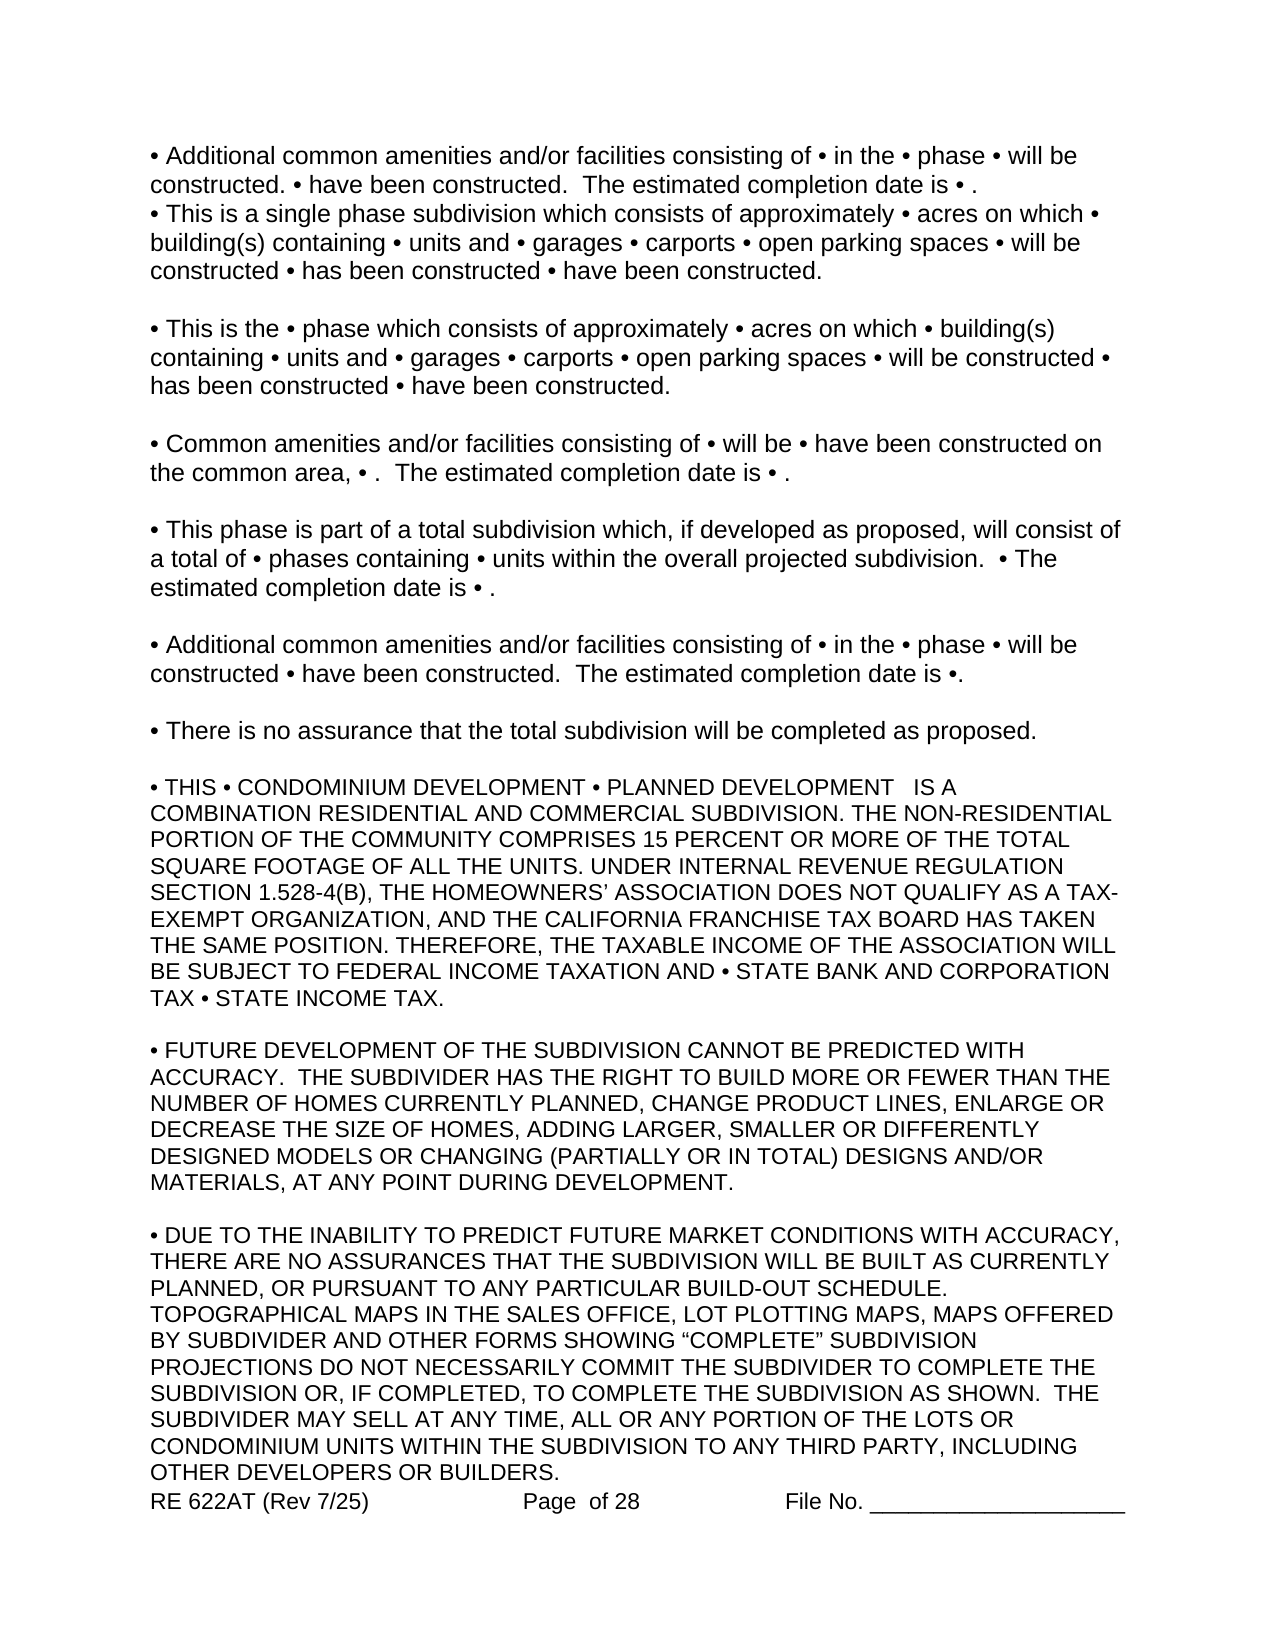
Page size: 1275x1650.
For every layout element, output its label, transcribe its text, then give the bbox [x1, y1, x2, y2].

text • Additional common amenities and/or facilities consisting of • in the • phase • will be constructed • have been constructed. The estimated completion date is •. [150, 630, 1125, 687]
text • Common amenities and/or facilities consisting of • will be • have been constructed on the common area, • . The estimated completion date is • . [150, 429, 1125, 486]
text • Additional common amenities and/or facilities consisting of • in the • phase • will be constructed. • have been constructed. The estimated completion date is • . [150, 141, 1125, 199]
text • This is the • phase which consists of approximately • acres on which • building(s) containing • units and • garages • carports • open parking spaces • will be constructed • has been constructed • have been constructed. [150, 314, 1125, 400]
text • THIS • CONDOMINIUM DEVELOPMENT • PLANNED DEVELOPMENT IS A COMBINATION RESIDENTIAL AND COMMERCIAL SUBDIVISION. THE NON-RESIDENTIAL PORTION OF THE COMMUNITY COMPRISES 15 PERCENT OR MORE OF THE FOOTAGE OF ALL THE UNITS. UNDER INTERNAL REVENUE REGULATION SECTION 1.528-4(B), THE HOMEOWNERS’ ASSOCIATION DOES NOT QUALIFY AS A TAX-EXEMPT ORGANIZATION, AND THE FRANCHISE TAX BOARD HAS TAKEN THE SAME POSITION. THEREFORE, THE TAXABLE INCOME OF THE ASSOCIATION WILL BE SUBJECT TO FEDERAL INCOME TAXATION AND • STATE BANK AND CORPORATION TAX • STATE INCOME TAX. [150, 774, 1125, 1011]
text • DUE TO THE INABILITY TO PREDICT FUTURE MARKET CONDITIONS WITH ACCURACY, THERE ARE NO ASSURANCES THAT THE SUBDIVISION WILL BE BUILT AS CURRENTLY PLANNED, OR PURSUANT TO ANY PARTICULAR BUILD-OUT SCHEDULE. TOPOGRAPHICAL MAPS IN THE SALES OFFICE, LOT PLOTTING MAPS, MAPS OFFERED BY SUBDIVIDER AND OTHER FORMS SHOWING “COMPLETE” SUBDIVISION PROJECTIONS DO NOT NECESSARILY COMMIT THE SUBDIVIDER TO COMPLETE THE SUBDIVISION OR, IF COMPLETED, TO COMPLETE THE SUBDIVISION AS SHOWN. THE SUBDIVIDER MAY SELL AT ANY TIME, ALL OR ANY PORTION OF THE LOTS OR CONDOMINIUM UNITS WITHIN THE SUBDIVISION TO ANY THIRD PARTY, INCLUDING OTHER DEVELOPERS OR BUILDERS. [150, 1222, 1125, 1485]
text • This phase is part of a total subdivision which, if developed as proposed, will consist of a total of • phases containing • units within the overall projected subdivision. • The estimated completion date is • . [150, 515, 1125, 601]
text • FUTURE DEVELOPMENT OF THE SUBDIVISION CANNOT BE PREDICTED WITH ACCURACY. THE SUBDIVIDER HAS THE RIGHT TO BUILD MORE OR FEWER THAN THE NUMBER OF HOMES CURRENTLY PLANNED, CHANGE PRODUCT LINES, ENLARGE OR DECREASE THE SIZE OF HOMES, ADDING LARGER, SMALLER OR DIFFERENTLY DESIGNED MODELS OR CHANGING (PARTIALLY OR IN TOTAL) DESIGNS AND/OR MATERIALS, AT ANY POINT DURING DEVELOPMENT. [150, 1037, 1125, 1195]
text • There is no assurance that the total subdivision will be completed as proposed. [150, 716, 1125, 745]
text • This is a single phase subdivision which consists of approximately • acres on which • building(s) containing • units and • garages • carports • open parking spaces • will be constructed • has been constructed • have been constructed. [150, 199, 1125, 285]
